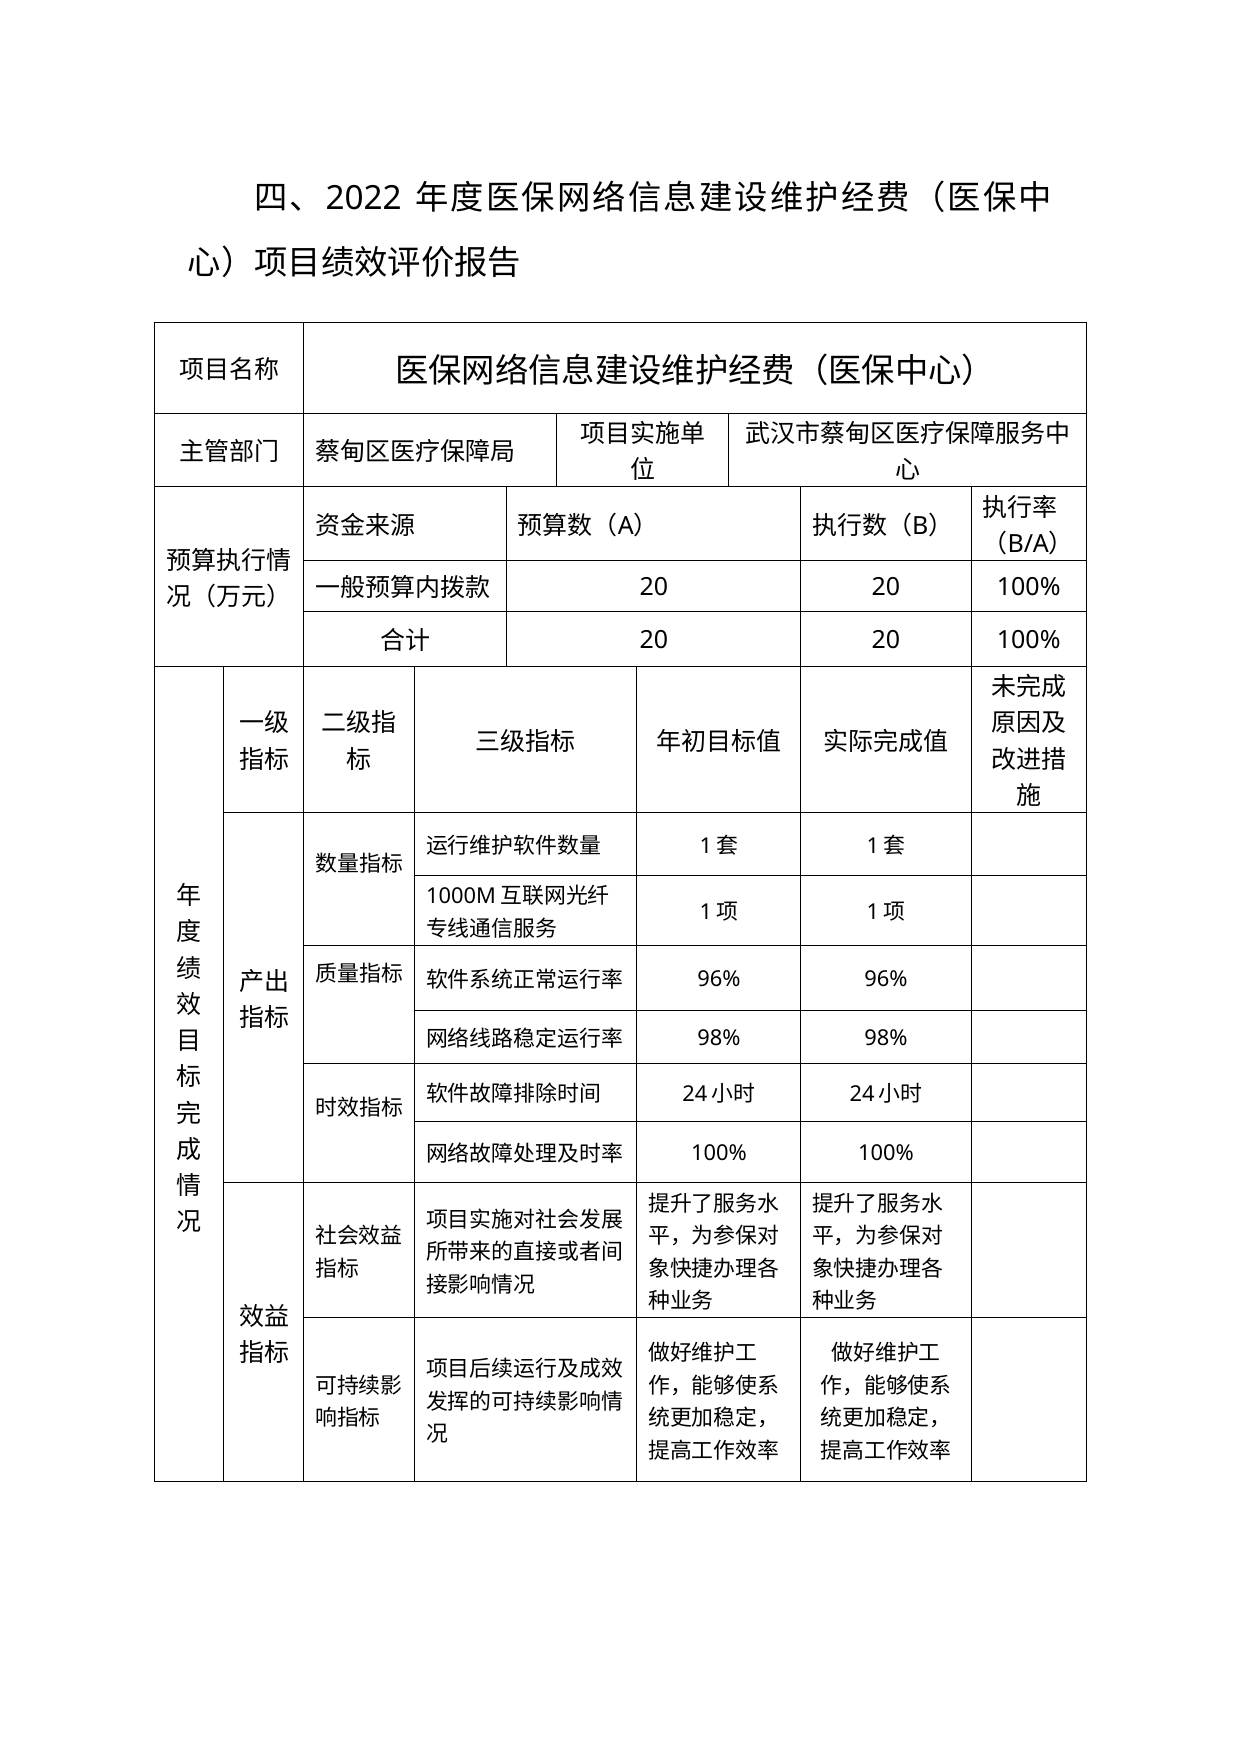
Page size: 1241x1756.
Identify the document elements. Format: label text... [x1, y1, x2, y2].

table_cell 预算执行情况（万元） [155, 487, 303, 666]
table_cell 执行数（B） [801, 487, 971, 560]
table_cell [972, 946, 1086, 1010]
table_cell 合计 [304, 612, 506, 666]
table_cell 20 [801, 561, 971, 611]
table_cell 20 [507, 612, 800, 666]
table_cell 1项 [637, 876, 800, 945]
table_cell [972, 1122, 1086, 1182]
table_cell 运行维护软件数量 [415, 813, 636, 875]
table_cell [972, 1183, 1086, 1317]
table_cell 社会效益指标 [304, 1183, 414, 1317]
table_cell 100% [972, 561, 1086, 611]
table_cell 100% [801, 1122, 971, 1182]
table_cell 网络线路稳定运行率 [415, 1011, 636, 1063]
table_cell 1套 [637, 813, 800, 875]
table_cell 1项 [801, 876, 971, 945]
table_cell 96% [637, 946, 800, 1010]
table_cell 项目后续运行及成效发挥的可持续影响情况 [415, 1318, 636, 1481]
table_cell 三级指标 [415, 667, 636, 812]
table_cell 网络故障处理及时率 [415, 1122, 636, 1182]
table_cell 质量指标 [304, 946, 414, 1063]
table_cell [972, 813, 1086, 875]
table_cell 软件故障排除时间 [415, 1064, 636, 1121]
table_cell 提升了服务水平，为参保对象快捷办理各种业务 [637, 1183, 800, 1317]
table_cell 1000M互联网光纤专线通信服务 [415, 876, 636, 945]
table_header 医保网络信息建设维护经费（医保中心） [304, 323, 1086, 413]
table_cell 武汉市蔡甸区医疗保障服务中心 [729, 414, 1086, 486]
table_cell 资金来源 [304, 487, 506, 560]
table_cell [972, 1011, 1086, 1063]
table_cell 项目实施对社会发展所带来的直接或者间接影响情况 [415, 1183, 636, 1317]
table_cell 98% [801, 1011, 971, 1063]
table_header 项目名称 [155, 323, 303, 413]
table_cell 实际完成值 [801, 667, 971, 812]
table_cell 项目实施单位 [557, 414, 728, 486]
table_cell 数量指标 [304, 813, 414, 945]
table_cell 20 [507, 561, 800, 611]
table_cell 1套 [801, 813, 971, 875]
table_cell 20 [801, 612, 971, 666]
table_cell 主管部门 [155, 414, 303, 486]
table_cell 提升了服务水平，为参保对象快捷办理各种业务 [801, 1183, 971, 1317]
table_cell 产出指标 [224, 813, 303, 1182]
table_cell 可持续影响指标 [304, 1318, 414, 1481]
table_cell 年初目标值 [637, 667, 800, 812]
table_cell 96% [801, 946, 971, 1010]
table_cell 一级指标 [224, 667, 303, 812]
table_cell 二级指标 [304, 667, 414, 812]
table_cell 预算数（A） [507, 487, 800, 560]
table_cell 98% [637, 1011, 800, 1063]
table_cell 未完成原因及改进措施 [972, 667, 1086, 812]
table_cell 执行率（B/A） [972, 487, 1086, 560]
table_cell 一般预算内拨款 [304, 561, 506, 611]
text 四、2022 年度医保网络信息建设维护经费（医保中心）项目绩效评价报告 [187, 163, 1053, 293]
table_cell 软件系统正常运行率 [415, 946, 636, 1010]
table_cell 年度绩效目标完成情况 [155, 667, 223, 1481]
table_cell [972, 876, 1086, 945]
table_cell [972, 1318, 1086, 1481]
table_cell 100% [972, 612, 1086, 666]
table_cell 24小时 [801, 1064, 971, 1121]
table_cell 做好维护工作，能够使系统更加稳定，提高工作效率 [801, 1318, 971, 1481]
table_cell 24小时 [637, 1064, 800, 1121]
table_cell 100% [637, 1122, 800, 1182]
table_cell 效益指标 [224, 1183, 303, 1481]
table_cell 蔡甸区医疗保障局 [304, 414, 556, 486]
table_cell 时效指标 [304, 1064, 414, 1182]
table_cell 做好维护工作，能够使系统更加稳定，提高工作效率 [637, 1318, 800, 1481]
table_cell [972, 1064, 1086, 1121]
